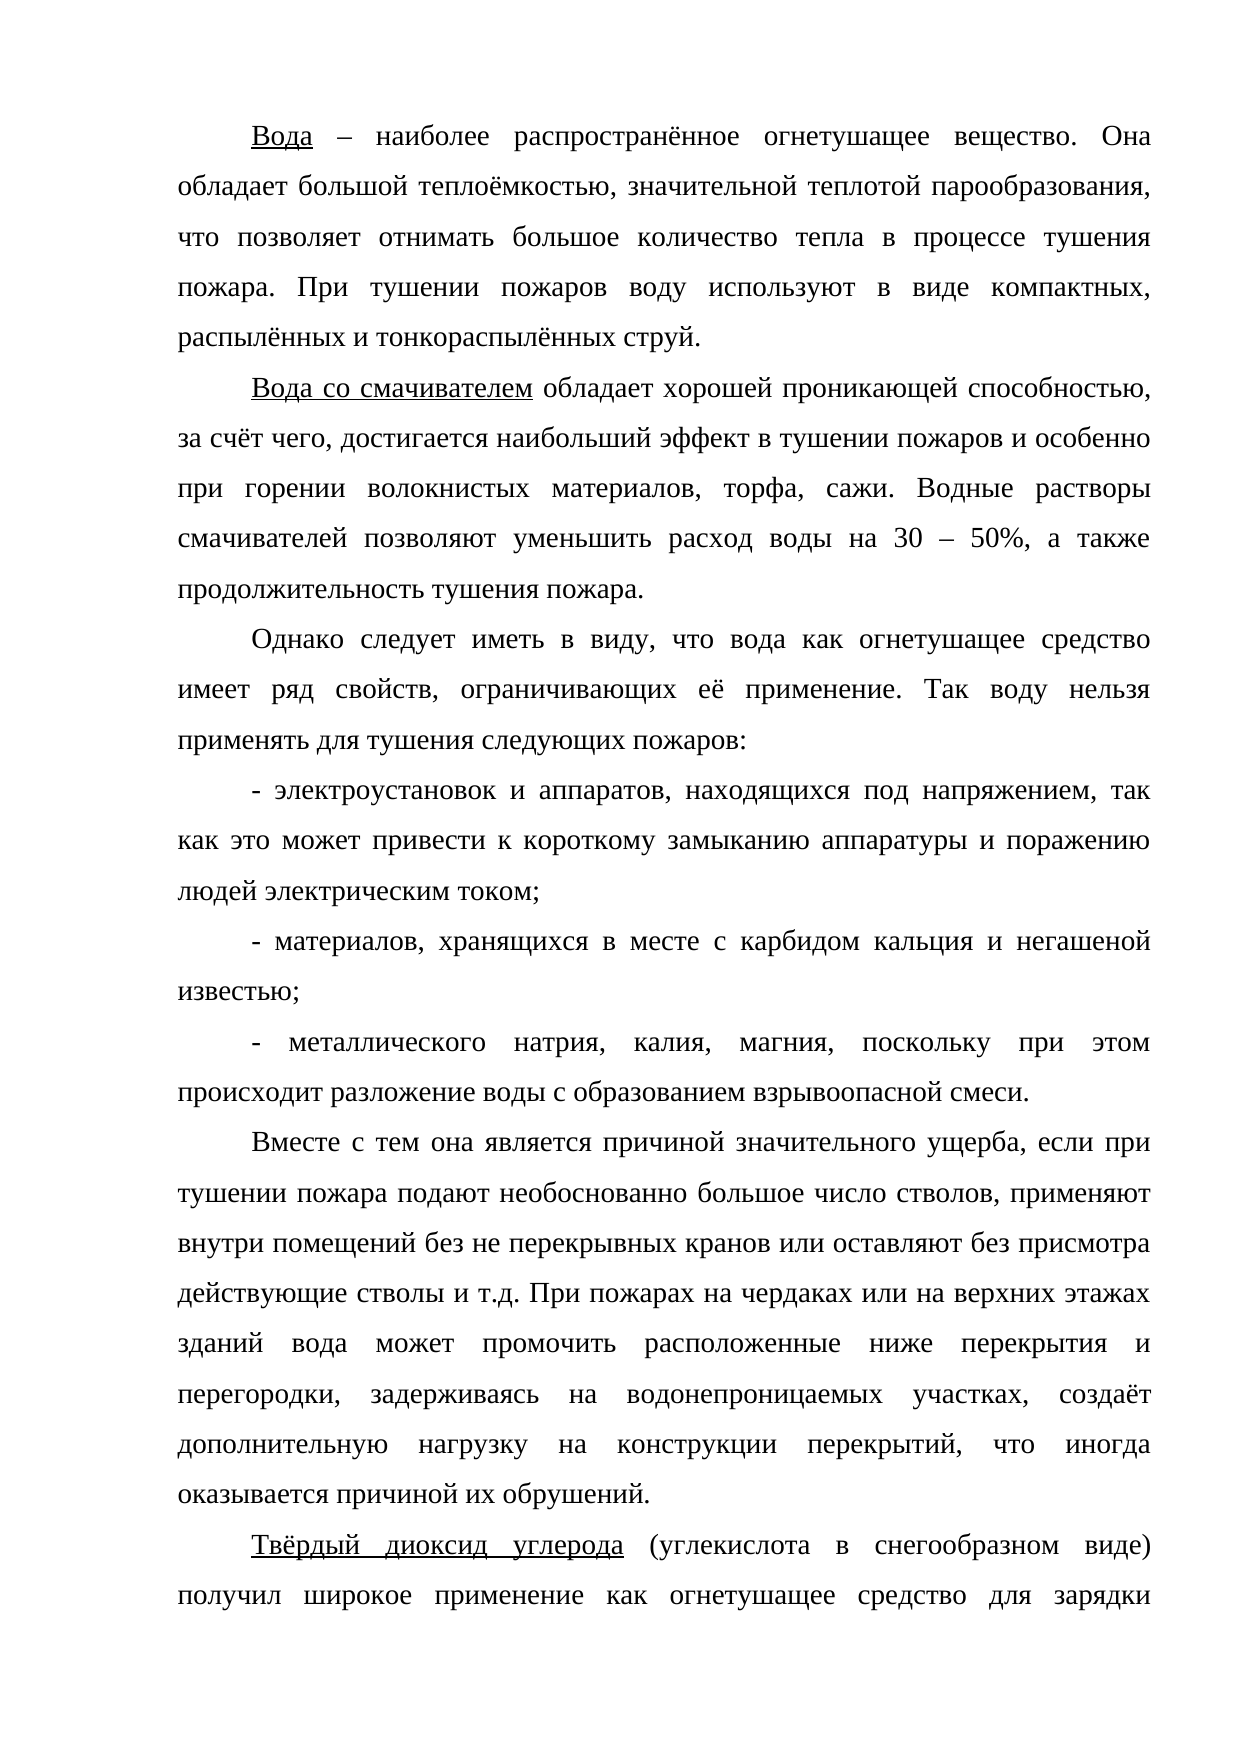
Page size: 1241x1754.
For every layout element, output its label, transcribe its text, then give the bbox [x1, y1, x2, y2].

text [177, 1527, 1152, 1611]
text - электроустановок и аппаратов, находящихся под напряжением, так как это может привести к короткому замыканию аппаратуры и поражению людей электрическим током; [177, 772, 1152, 906]
text - материалов, хранящихся в месте с карбидом кальция и негашеной известью; [177, 923, 1152, 1007]
text Однако следует иметь в виду, что вода как огнетушащее средство имеет ряд свойств, ограничивающих её применение. Так воду нельзя применять для тушения следующих пожаров: [177, 621, 1152, 755]
text Вода – наиболее распространённое огнетушащее вещество. Она обладает большой теплоёмкостью, значительной теплотой парообразования, что позволяет отнимать большое количество тепла в процессе тушения пожара. При тушении пожаров воду используют в виде компактных, распылённых и тонкораспылённых струй. [177, 118, 1152, 353]
text - металлического натрия, калия, магния, поскольку при этом происходит разложение воды с образованием взрывоопасной смеси. [177, 1024, 1152, 1108]
text Вода со смачивателем обладает хорошей проникающей способностью, за счёт чего, достигается наибольший эффект в тушении пожаров и особенно при горении волокнистых материалов, торфа, сажи. Водные растворы смачивателей позволяют уменьшить расход воды на 30 – 50%, а также продолжительность тушения пожара. [177, 370, 1152, 604]
text Вместе с тем она является причиной значительного ущерба, если при тушении пожара подают необоснованно большое число стволов, применяют внутри помещений без не перекрывных кранов или оставляют без присмотра действующие стволы и т.д. При пожарах на чердаках или на верхних этажах зданий вода может промочить расположенные ниже перекрытия и перегородки, задерживаясь на водонепроницаемых участках, создаёт дополнительную нагрузку на конструкции перекрытий, что иногда оказывается причиной их обрушений. [177, 1124, 1152, 1510]
